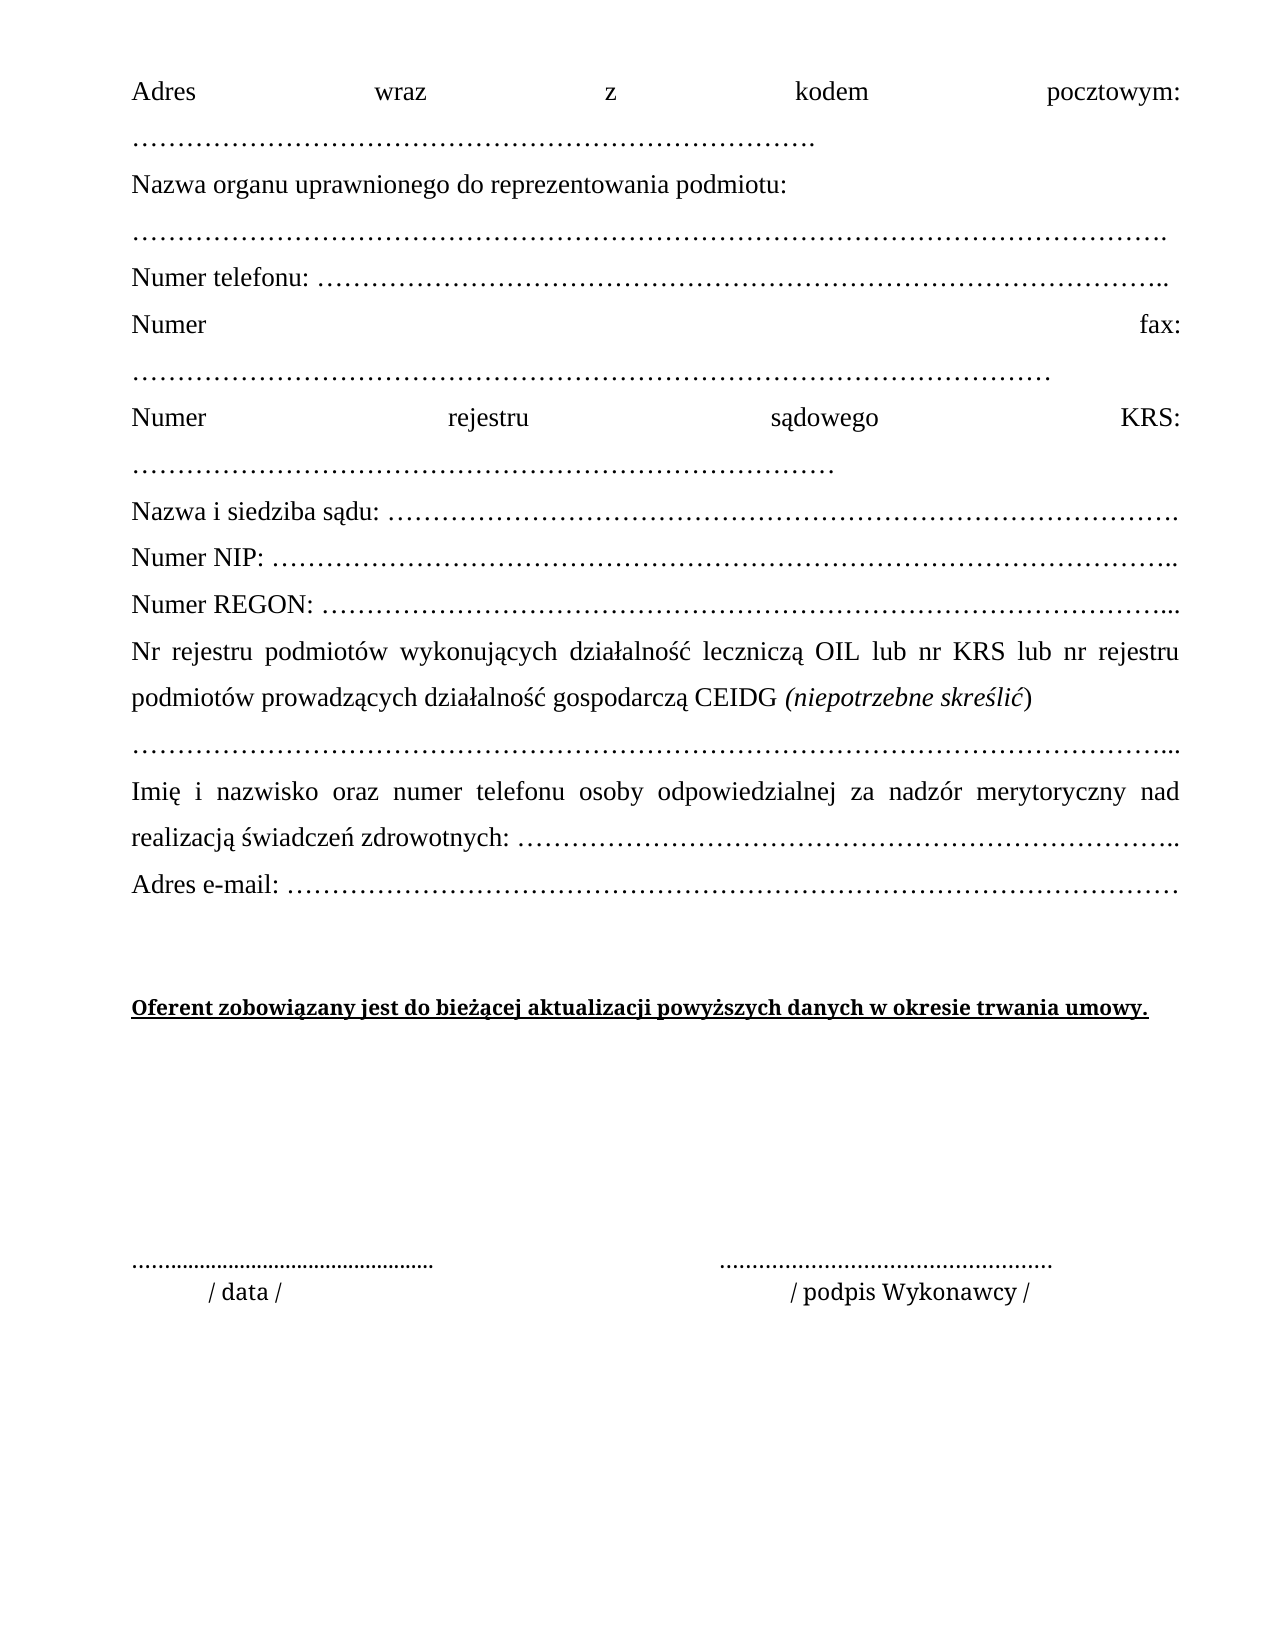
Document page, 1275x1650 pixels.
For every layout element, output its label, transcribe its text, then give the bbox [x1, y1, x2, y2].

text Oferent zobowiązany jest do bieżącej aktualizacji powyższych danych w okresie trwania umowy. [131, 993, 1181, 1022]
text Adres e-mail: ……………………………………………………………………………………… [131, 868, 1181, 899]
text Nazwa i siedziba sądu: ……………………………………………………………………………. [131, 495, 1181, 526]
text ……………………………………………………………………………………………………. [131, 215, 1181, 246]
text …….............................................. …………………………………………… [131, 1244, 1181, 1276]
text Numer NIP: ……………………………………………………………………………………….. [131, 542, 1181, 573]
text Nr rejestru podmiotów wykonujących działalność leczniczą OIL lub nr KRS lub nr rejestru podmiotów prowadzących działalność gospodarczą CEIDG (niepotrzebne skreślić) [131, 635, 1181, 713]
text Imię i nazwisko oraz numer telefonu osoby odpowiedzialnej za nadzór merytoryczny nad realizacją świadczeń zdrowotnych: ……………………………………………………………….. [131, 775, 1181, 853]
text Numer rejestru sądowego KRS: …………………………………………………………………… [131, 402, 1181, 479]
text Adres wraz z kodem pocztowym: …………………………………………………………………. [131, 75, 1181, 153]
text ……………………………………………………………………………………………………... [131, 728, 1181, 759]
text Numer telefonu: ………………………………………………………………………………….. [131, 262, 1181, 293]
text Numer REGON: …………………………………………………………………………………... [131, 588, 1181, 619]
text Numer fax: ………………………………………………………………………………………… [131, 308, 1181, 386]
text Nazwa organu uprawnionego do reprezentowania podmiotu: [131, 168, 1181, 199]
text / data / / podpis Wykonawcy / [131, 1276, 1181, 1307]
